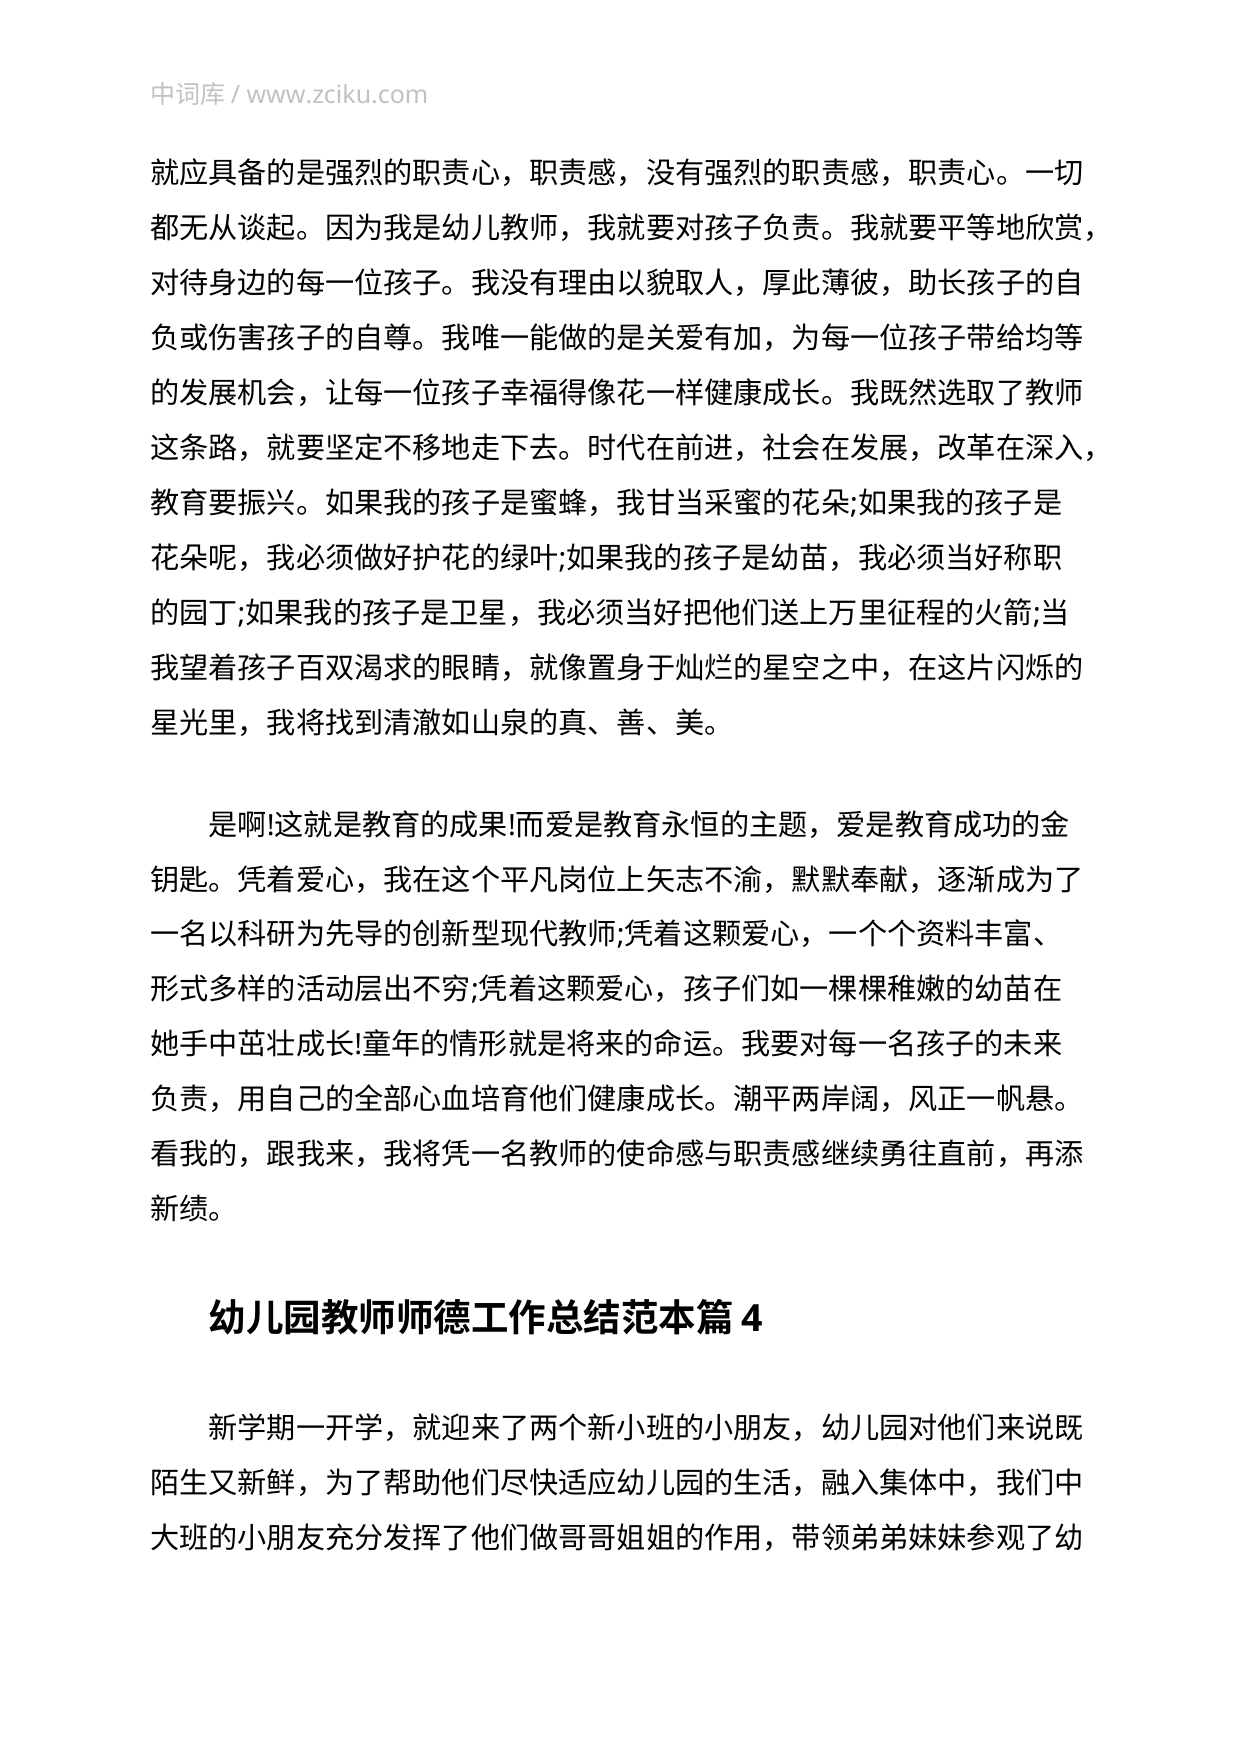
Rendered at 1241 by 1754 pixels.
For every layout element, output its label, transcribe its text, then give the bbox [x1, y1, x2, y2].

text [150, 150, 1090, 742]
text 幼儿园教师师德工作总结范本篇4 [150, 1287, 1090, 1342]
text 是啊!这就是教育的成果!而爱是教育永恒的主题，爱是教育成功的金钥匙。凭着爱心，我在这个平凡岗位上矢志不渝，默默奉献，逐渐成为了一名以科研为先导的创新型现代教师;凭着这颗爱心，一个个资料丰富、形式多样的活动层出不穷;凭着这颗爱心，孩子们如一棵棵稚嫩的幼苗在她手中茁壮成长!童年的情形就是将来的命运。我要对每一名孩子的未来负责，用自己的全部心血培育他们健康成长。潮平两岸阔，风正一帆悬。看我的，跟我来，我将凭一名教师的使命感与职责感继续勇往直前，再添新绩。 [150, 801, 1090, 1228]
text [150, 1405, 1090, 1557]
